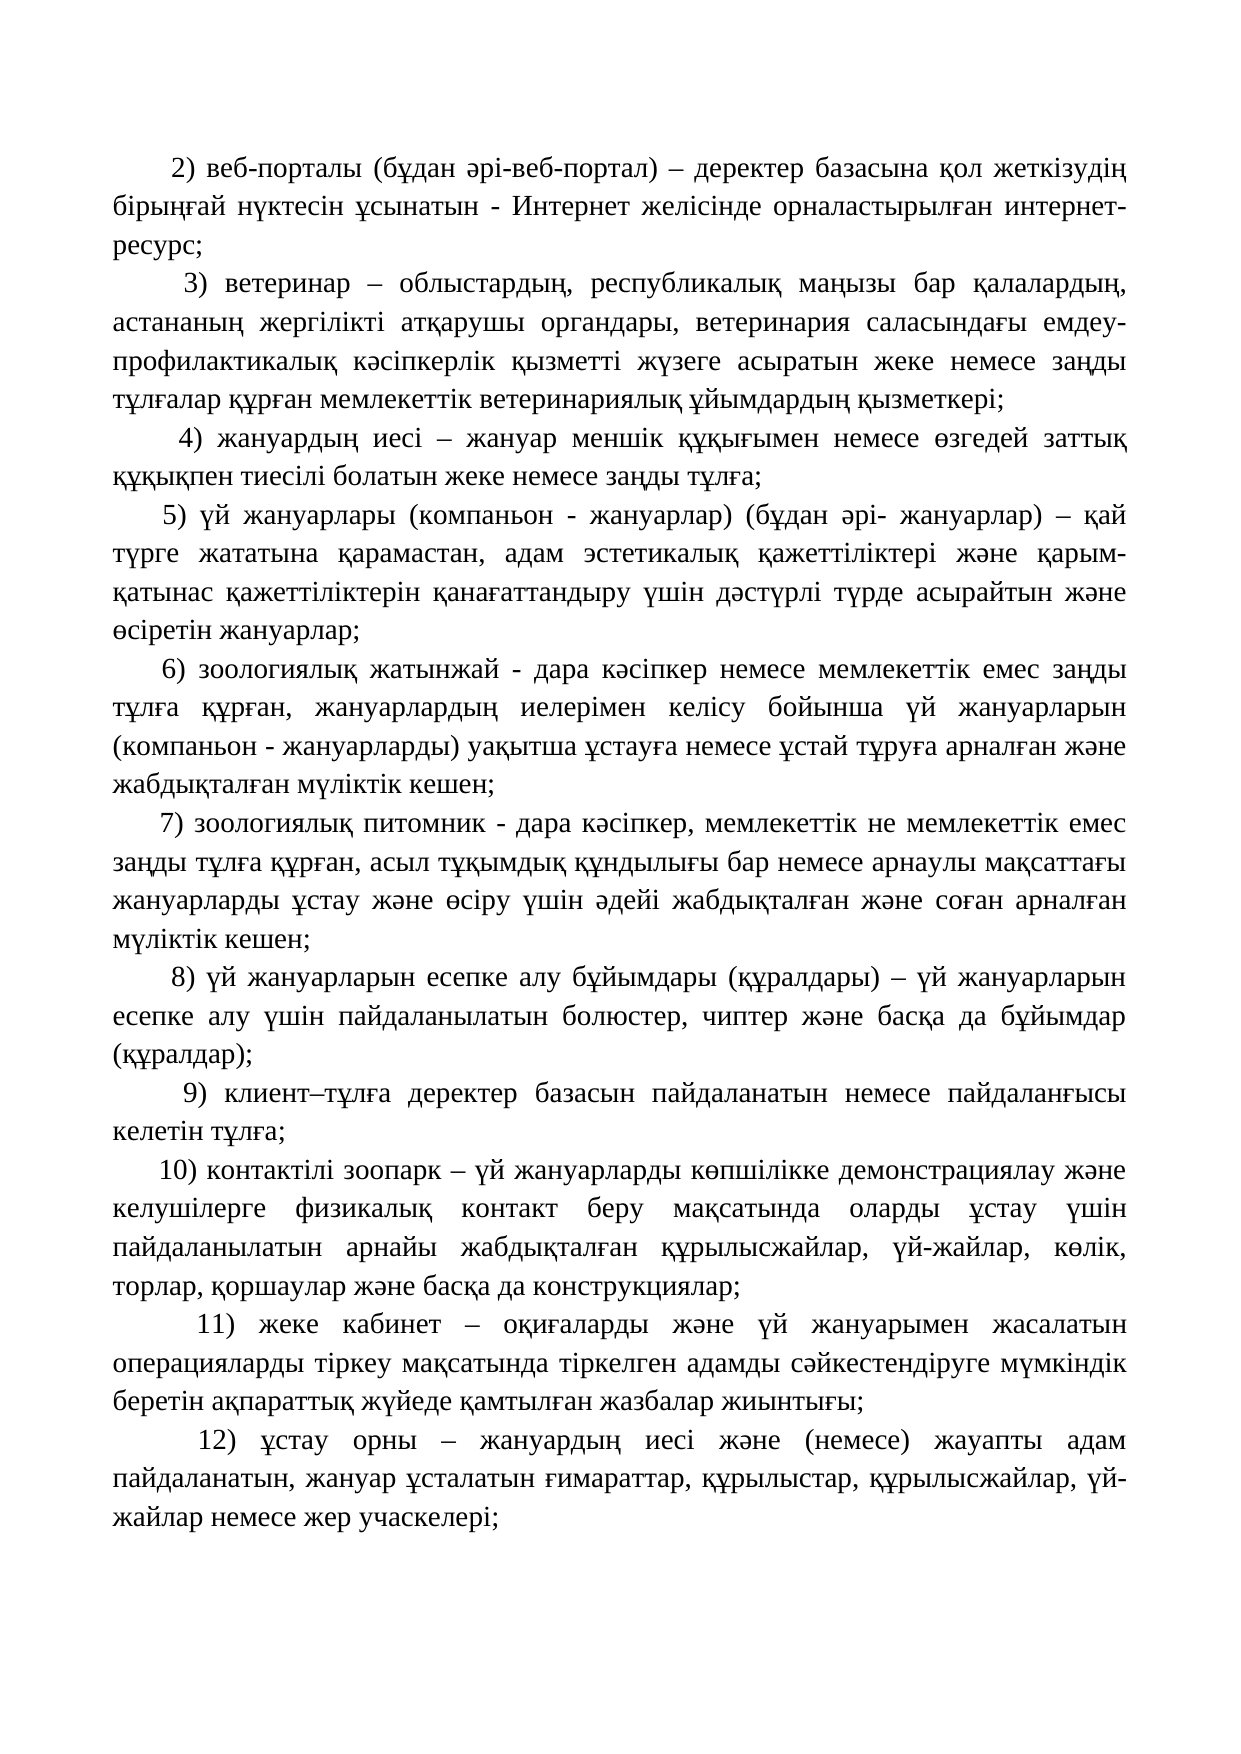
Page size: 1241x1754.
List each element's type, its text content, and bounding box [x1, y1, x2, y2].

text 7) зоологиялық питомник - дара кәсіпкер, мемлекеттік не мемлекеттік емес заңды тұлға құрған, асыл тұқымдық құндылығы бар немесе арнаулы мақсаттағы жануарларды ұстау және өсіру үшін әдейі жабдықталған және соған арналған мүліктік кешен; [112, 805, 1128, 954]
text 12) ұстау орны – жануардың иесі және (немесе) жауапты адам пайдаланатын, жануар ұсталатын ғимараттар, құрылыстар, құрылысжайлар, үй-жайлар немесе жер учаскелері; [112, 1422, 1128, 1532]
text 10) контактілі зоопарк – үй жануарларды көпшілікке демонстрациялау және келушілерге физикалық контакт беру мақсатында оларды ұстау үшін пайдаланылатын арнайы жабдықталған құрылысжайлар, үй-жайлар, көлік, торлар, қоршаулар және басқа да конструкциялар; [112, 1152, 1128, 1301]
text 11) жеке кабинет – оқиғаларды және үй жануарымен жасалатын операцияларды тіркеу мақсатында тіркелген адамды сәйкестендіруге мүмкіндік беретін ақпараттық жүйеде қамтылған жазбалар жиынтығы; [112, 1306, 1128, 1417]
text 5) үй жануарлары (компаньон - жануарлар) (бұдан әрі- жануарлар) – қай түрге жататына қарамастан, адам эстетикалық қажеттіліктері және қарым-қатынас қажеттіліктерін қанағаттандыру үшін дәстүрлі түрде асырайтын және өсіретін жануарлар; [112, 497, 1128, 646]
text 6) зоологиялық жатынжай - дара кәсіпкер немесе мемлекеттік емес заңды тұлға құрған, жануарлардың иелерімен келісу бойынша үй жануарларын (компаньон - жануарларды) уақытша ұстауға немесе ұстай тұруға арналған және жабдықталған мүліктік кешен; [112, 651, 1128, 800]
text 2) веб-порталы (бұдан әрі-веб-портал) – деректер базасына қол жеткізудің бірыңғай нүктесін ұсынатын - Интернет желісінде орналастырылған интернет-ресурс; [112, 150, 1128, 261]
text 3) ветеринар – облыстардың, республикалық маңызы бар қалалардың, астананың жергілікті атқарушы органдары, ветеринария саласындағы емдеу-профилактикалық кәсіпкерлік қызметті жүзеге асыратын жеке немесе заңды тұлғалар құрған мемлекеттік ветеринариялық ұйымдардың қызметкері; [112, 266, 1128, 415]
text 4) жануардың иесі – жануар меншік құқығымен немесе өзгедей заттық құқықпен тиесілі болатын жеке немесе заңды тұлға; [112, 420, 1128, 492]
text 8) үй жануарларын есепке алу бұйымдары (құралдары) – үй жануарларын есепке алу үшін пайдаланылатын болюстер, чиптер және басқа да бұйымдар (құралдар); [112, 959, 1128, 1070]
text 9) клиент–тұлға деректер базасын пайдаланатын немесе пайдаланғысы келетін тұлға; [112, 1075, 1128, 1147]
